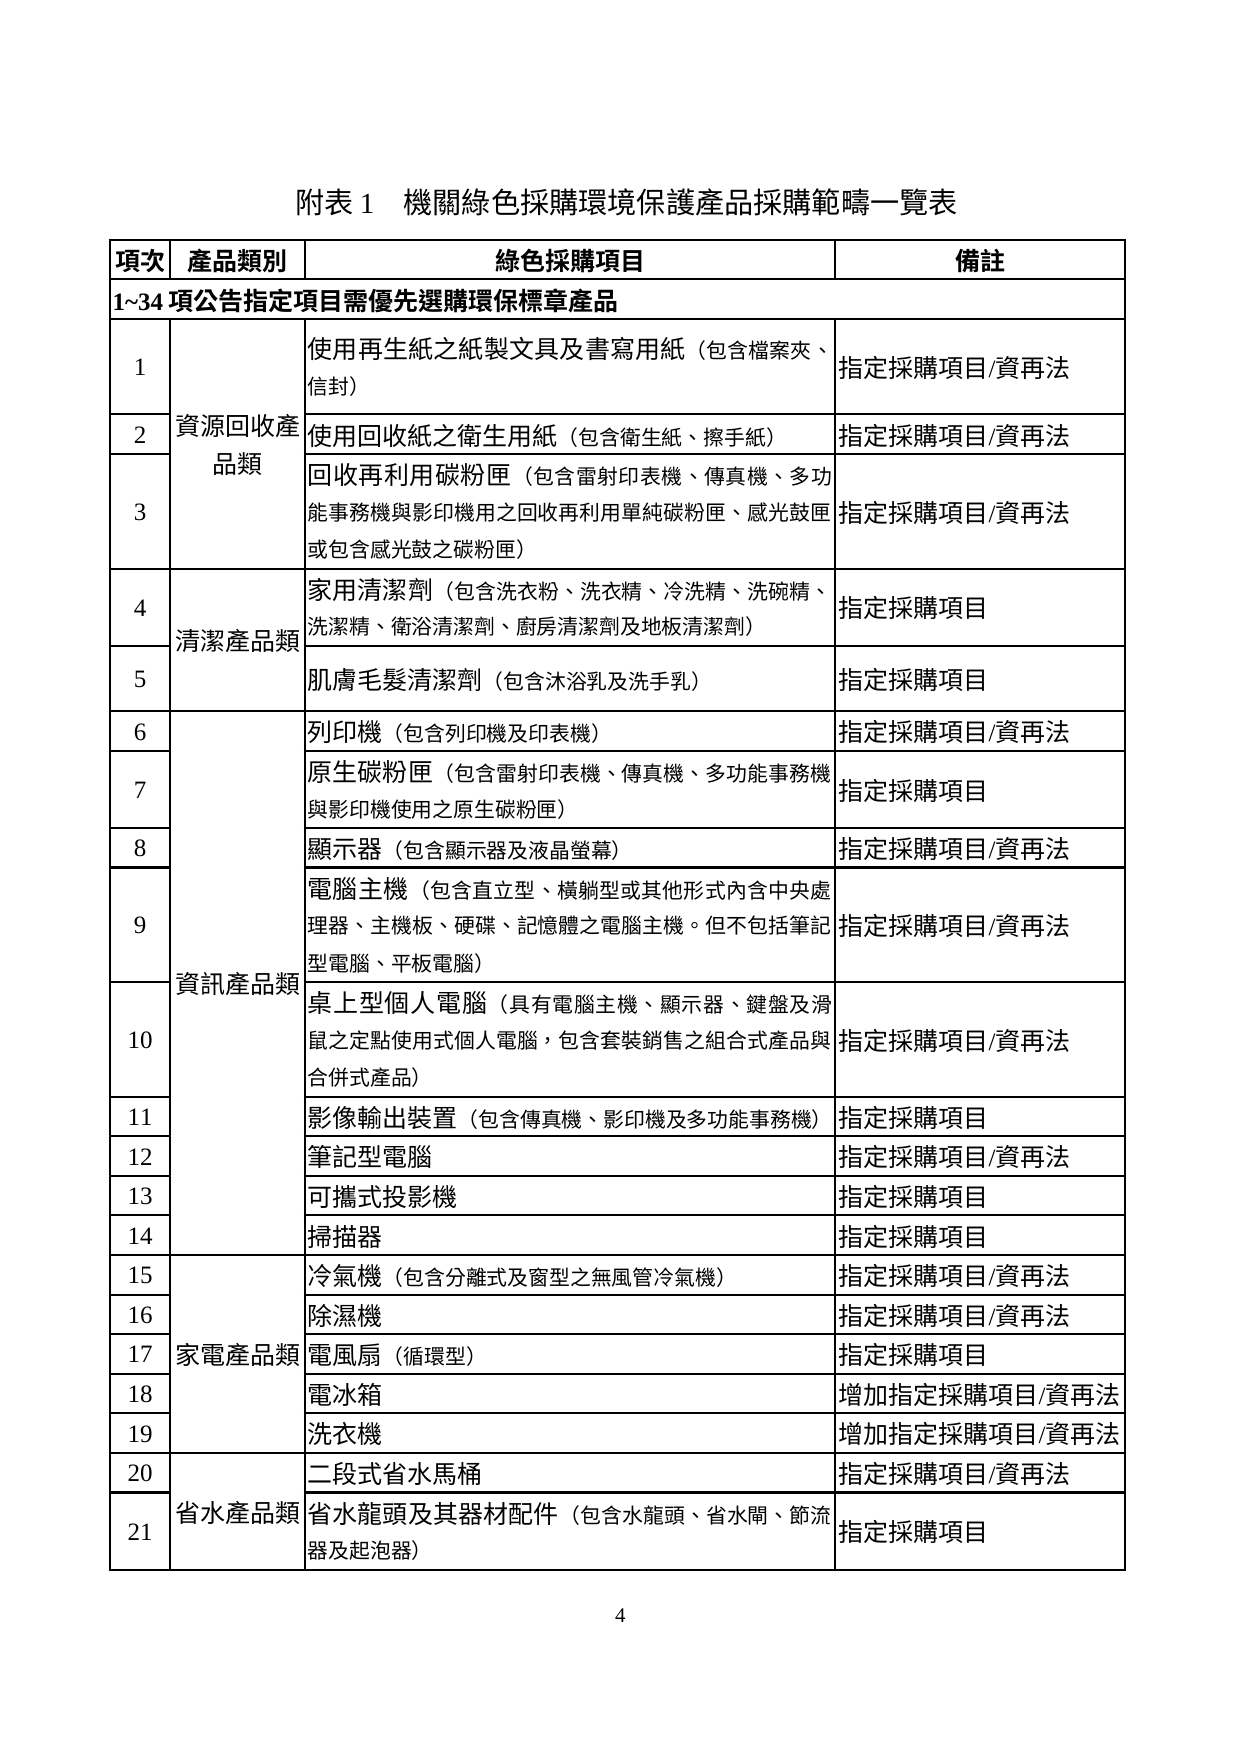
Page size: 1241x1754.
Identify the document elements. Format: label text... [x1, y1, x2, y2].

table_cell 原生碳粉匣（包含雷射印表機、傳真機、多功能事務機與影印機使用之原生碳粉匣） [306, 752, 834, 827]
table_cell 二段式省水馬桶 [306, 1454, 834, 1491]
table_cell 列印機（包含列印機及印表機） [306, 712, 834, 750]
table_cell 指定採購項目/資再法 [836, 712, 1124, 750]
table_cell 5 [111, 647, 169, 710]
table_cell 顯示器（包含顯示器及液晶螢幕） [306, 829, 834, 866]
table_cell 桌上型個人電腦（具有電腦主機、顯示器、鍵盤及滑鼠之定點使用式個人電腦，包含套裝銷售之組合式產品與合併式產品） [306, 983, 834, 1096]
table_cell 指定採購項目 [836, 1216, 1124, 1254]
table_cell 14 [111, 1216, 169, 1254]
table_cell 省水龍頭及其器材配件（包含水龍頭、省水閘、節流器及起泡器） [306, 1494, 834, 1568]
table_cell 掃描器 [306, 1216, 834, 1254]
table_cell 指定採購項目/資再法 [836, 829, 1124, 866]
table_cell 6 [111, 712, 169, 750]
table_cell 3 [111, 455, 169, 567]
table_cell 指定採購項目/資再法 [836, 983, 1124, 1096]
table_cell 使用再生紙之紙製文具及書寫用紙（包含檔案夾、信封） [306, 320, 834, 413]
table_cell 冷氣機（包含分離式及窗型之無風管冷氣機） [306, 1256, 834, 1293]
table_cell 4 [111, 570, 169, 644]
table_cell 1 [111, 320, 169, 413]
table_cell 洗衣機 [306, 1414, 834, 1452]
table_header 綠色採購項目 [306, 241, 834, 278]
table_cell 16 [111, 1296, 169, 1333]
table_cell 指定採購項目/資再法 [836, 1454, 1124, 1491]
table_cell 可攜式投影機 [306, 1177, 834, 1214]
table_header 項次 [111, 241, 169, 278]
table_cell 7 [111, 752, 169, 827]
table_cell 電風扇（循環型） [306, 1335, 834, 1373]
table_cell 2 [111, 415, 169, 453]
table_cell 指定採購項目 [836, 570, 1124, 644]
table_cell 9 [111, 869, 169, 981]
table_cell 15 [111, 1256, 169, 1293]
table_cell 肌膚毛髮清潔劑（包含沐浴乳及洗手乳） [306, 647, 834, 710]
table_cell 影像輸出裝置（包含傳真機、影印機及多功能事務機） [306, 1098, 834, 1135]
table_cell 指定採購項目 [836, 1335, 1124, 1373]
table_cell 指定採購項目/資再法 [836, 1137, 1124, 1175]
table_cell 指定採購項目/資再法 [836, 869, 1124, 981]
table_cell 8 [111, 829, 169, 866]
table_cell 資訊產品類 [171, 712, 304, 1254]
table_cell 除濕機 [306, 1296, 834, 1333]
table_cell 清潔產品類 [171, 570, 304, 710]
table_cell 指定採購項目/資再法 [836, 455, 1124, 567]
table_cell 資源回收產品類 [171, 320, 304, 567]
table_cell 19 [111, 1414, 169, 1452]
table_cell 家電產品類 [171, 1256, 304, 1452]
table_cell 指定採購項目/資再法 [836, 1256, 1124, 1293]
table_cell 指定採購項目 [836, 1494, 1124, 1568]
table_cell 20 [111, 1454, 169, 1491]
table_cell 電腦主機（包含直立型、橫躺型或其他形式內含中央處理器、主機板、硬碟、記憶體之電腦主機。但不包括筆記型電腦、平板電腦） [306, 869, 834, 981]
table_cell 11 [111, 1098, 169, 1135]
table_cell 指定採購項目 [836, 752, 1124, 827]
table_header 備註 [836, 241, 1124, 278]
table_cell 回收再利用碳粉匣（包含雷射印表機、傳真機、多功能事務機與影印機用之回收再利用單純碳粉匣、感光鼓匣或包含感光鼓之碳粉匣） [306, 455, 834, 567]
table_cell 指定採購項目/資再法 [836, 415, 1124, 453]
table_cell 12 [111, 1137, 169, 1175]
table_cell 1~34項公告指定項目需優先選購環保標章產品 [111, 280, 1124, 318]
table_cell 指定採購項目 [836, 647, 1124, 710]
text 附表1 機關綠色採購環境保護產品採購範疇一覽表 [37, 164, 1128, 239]
table_header 產品類別 [171, 241, 304, 278]
table_cell 17 [111, 1335, 169, 1373]
table_cell 使用回收紙之衛生用紙（包含衛生紙、擦手紙） [306, 415, 834, 453]
table_cell 省水產品類 [171, 1454, 304, 1568]
table_cell 18 [111, 1375, 169, 1412]
table_cell 指定採購項目/資再法 [836, 1296, 1124, 1333]
table_cell 電冰箱 [306, 1375, 834, 1412]
table_cell 13 [111, 1177, 169, 1214]
table_cell 10 [111, 983, 169, 1096]
table_cell 增加指定採購項目/資再法 [836, 1414, 1124, 1452]
table_cell 指定採購項目 [836, 1098, 1124, 1135]
table_cell 家用清潔劑（包含洗衣粉、洗衣精、冷洗精、洗碗精、洗潔精、衛浴清潔劑、廚房清潔劑及地板清潔劑） [306, 570, 834, 644]
table_cell 筆記型電腦 [306, 1137, 834, 1175]
table_cell 21 [111, 1494, 169, 1568]
table_cell 增加指定採購項目/資再法 [836, 1375, 1124, 1412]
table_cell 指定採購項目 [836, 1177, 1124, 1214]
table_cell 指定採購項目/資再法 [836, 320, 1124, 413]
